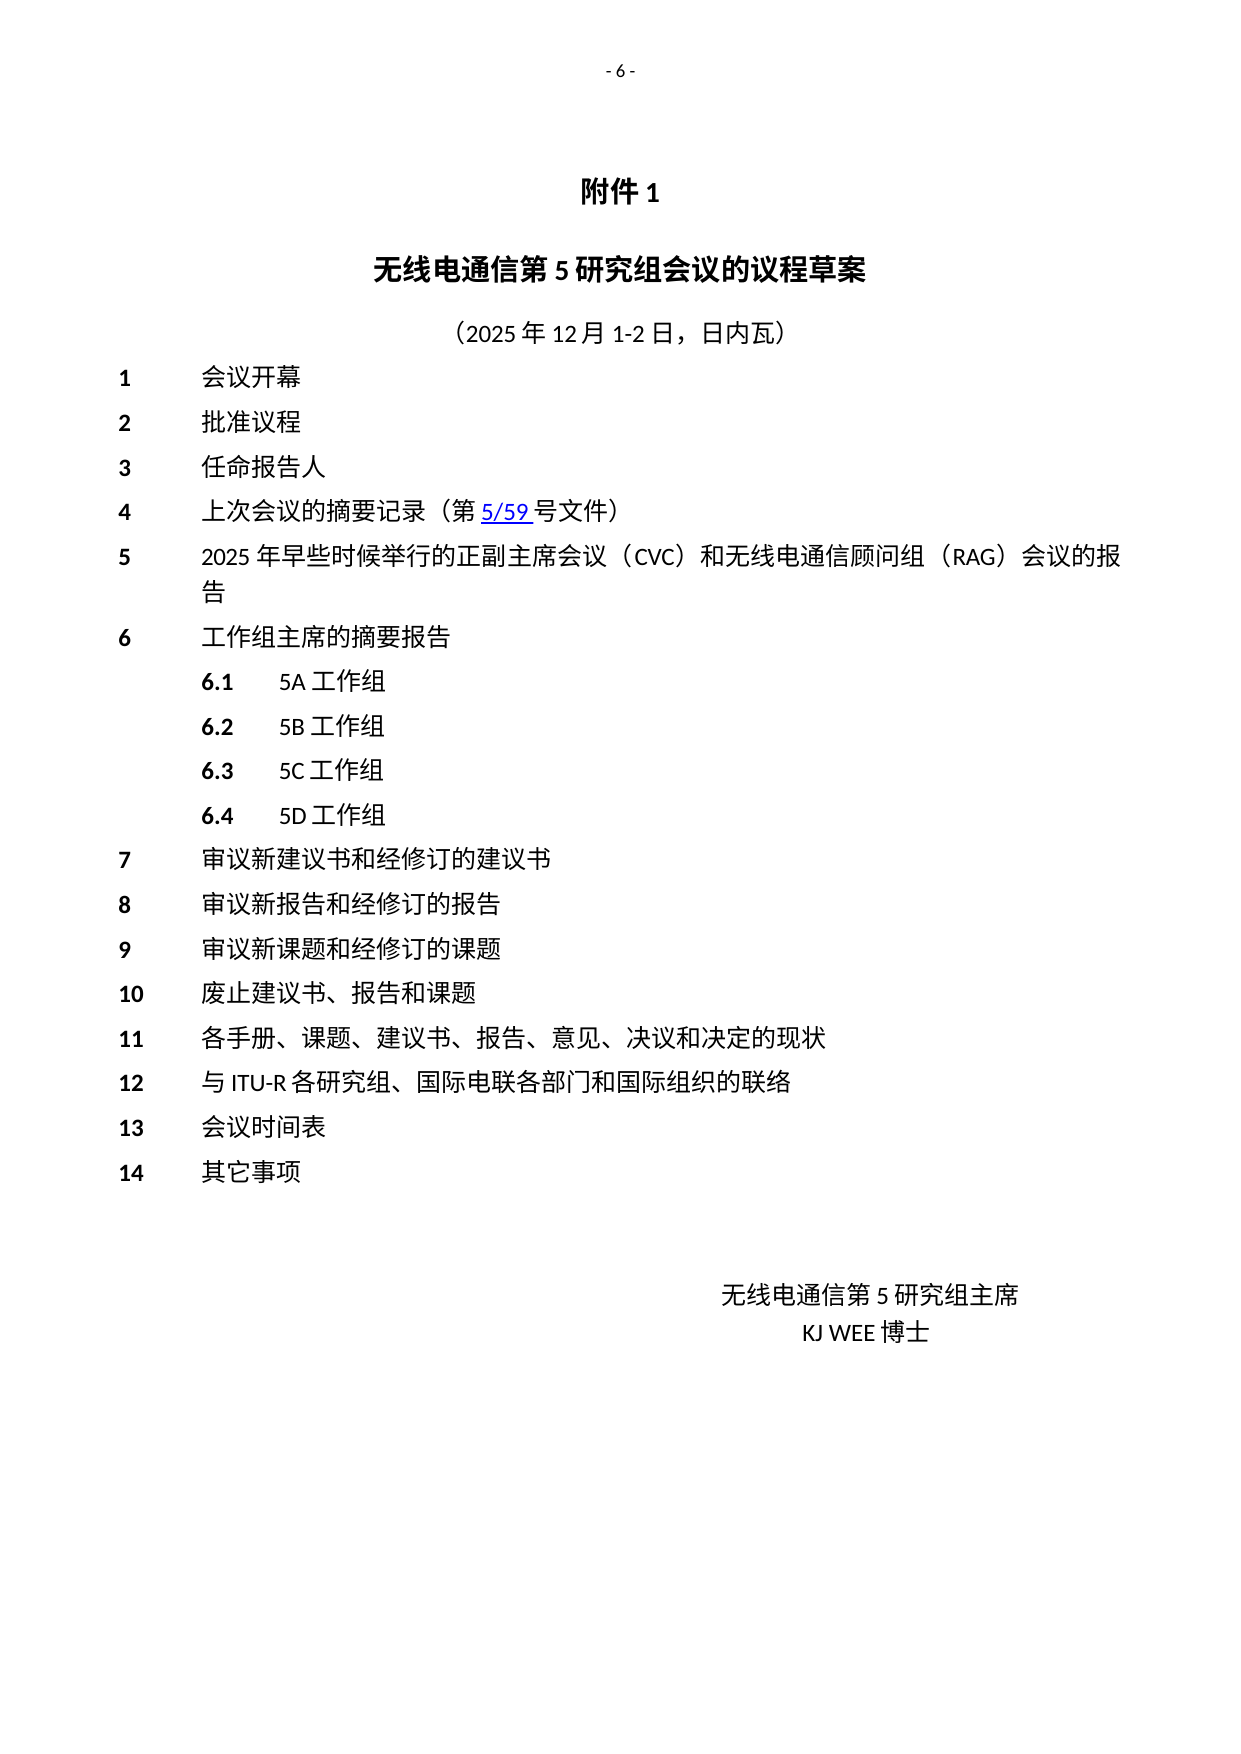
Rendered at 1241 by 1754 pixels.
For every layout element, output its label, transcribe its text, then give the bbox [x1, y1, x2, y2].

text 6.1 5A工作组 [201, 662, 1122, 698]
text 2 批准议程 [118, 402, 1122, 439]
text 12 与ITU-R各研究组、国际电联各部门和国际组织的联络 [118, 1063, 1122, 1099]
text 10 废止建议书、报告和课题 [118, 974, 1122, 1010]
text 6.3 5C工作组 [201, 751, 1122, 787]
text 无线电通信第5研究组主席 [118, 1276, 1019, 1312]
title 附件1 无线电通信第5研究组会议的议程草案 [118, 168, 1122, 288]
text 1 会议开幕 [118, 358, 1122, 394]
text 14 其它事项 [118, 1152, 1122, 1188]
text 4 上次会议的摘要记录（第5/59号文件） [118, 492, 1122, 528]
text 5 2025年早些时候举行的正副主席会议（CVC）和无线电通信顾问组（RAG）会议的报告 [118, 536, 1122, 609]
text 13 会议时间表 [118, 1107, 1122, 1144]
text 11 各手册、课题、建议书、报告、意见、决议和决定的现状 [118, 1018, 1122, 1054]
text 6.2 5B工作组 [201, 706, 1122, 742]
title （2025年12月1-2日，日内瓦） [118, 313, 1122, 349]
text KJ WEE博士 [118, 1312, 930, 1348]
text 6.4 5D工作组 [201, 795, 1122, 832]
text 8 审议新报告和经修订的报告 [118, 884, 1122, 921]
text 7 审议新建议书和经修订的建议书 [118, 840, 1122, 876]
text 9 审议新课题和经修订的课题 [118, 929, 1122, 965]
text 6 工作组主席的摘要报告 [118, 617, 1122, 653]
text 3 任命报告人 [118, 447, 1122, 483]
